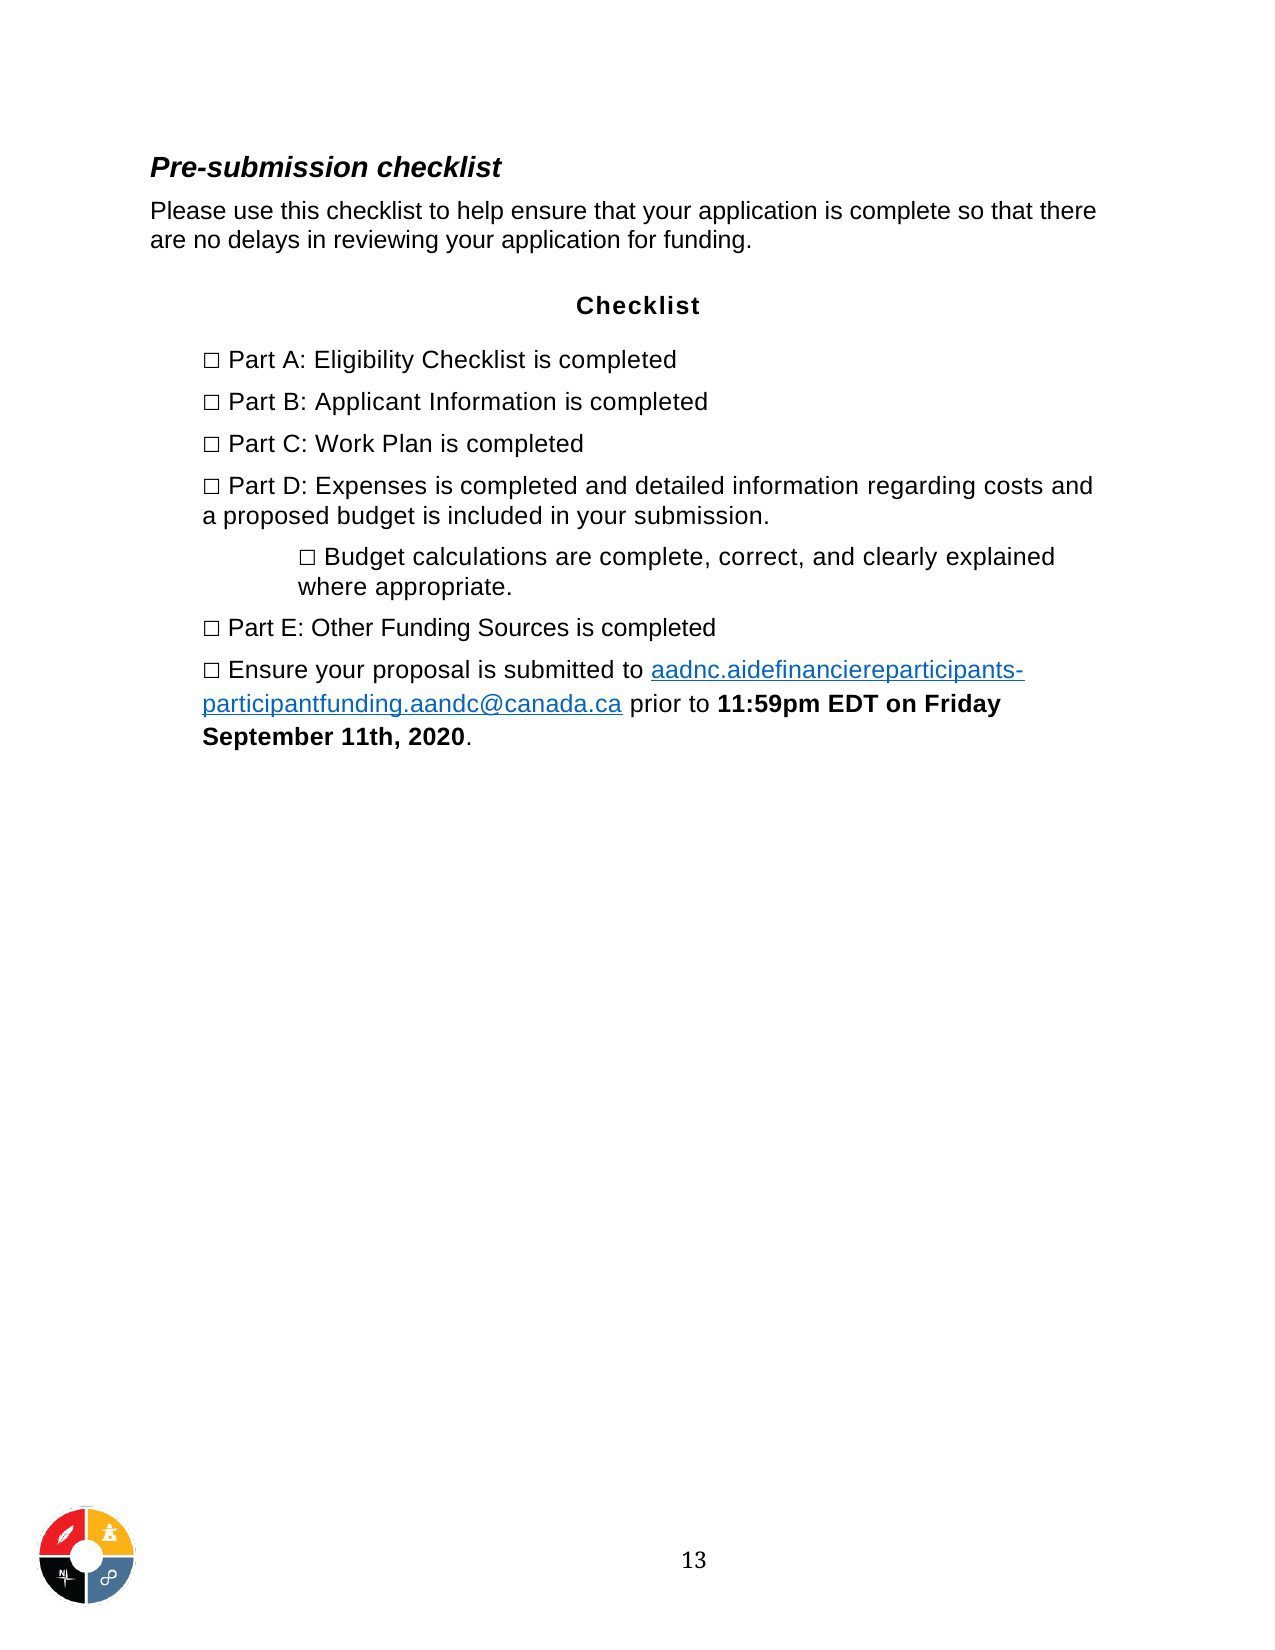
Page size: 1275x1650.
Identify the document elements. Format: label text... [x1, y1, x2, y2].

picture [28, 1499, 143, 1614]
text Please use this checklist to help ensure that your application is complete so that there are no delays in reviewing your application for funding. [150, 196, 1111, 253]
text Part A: Eligibility Checklist is completed [202, 345, 1110, 374]
text Part C: Work Plan is completed [202, 429, 1110, 458]
text Budget calculations are complete, correct, and clearly explained where appropriate. [298, 542, 1110, 600]
text Part B: Applicant Information is completed [202, 387, 1110, 416]
subtitle Checklist [150, 291, 1125, 320]
subtitle Pre-submission checklist [150, 150, 1125, 183]
text Part D: Expenses is completed and detailed information regarding costs and a proposed budget is included in your submission. [202, 471, 1110, 529]
text Part E: Other Funding Sources is completed [202, 613, 1110, 642]
text Ensure your proposal is submitted to aadnc.aidefinanciereparticipants-participantfunding.aandc@canada.ca prior to 11:59pm EDT on Friday September 11th, 2020. [202, 655, 1125, 750]
